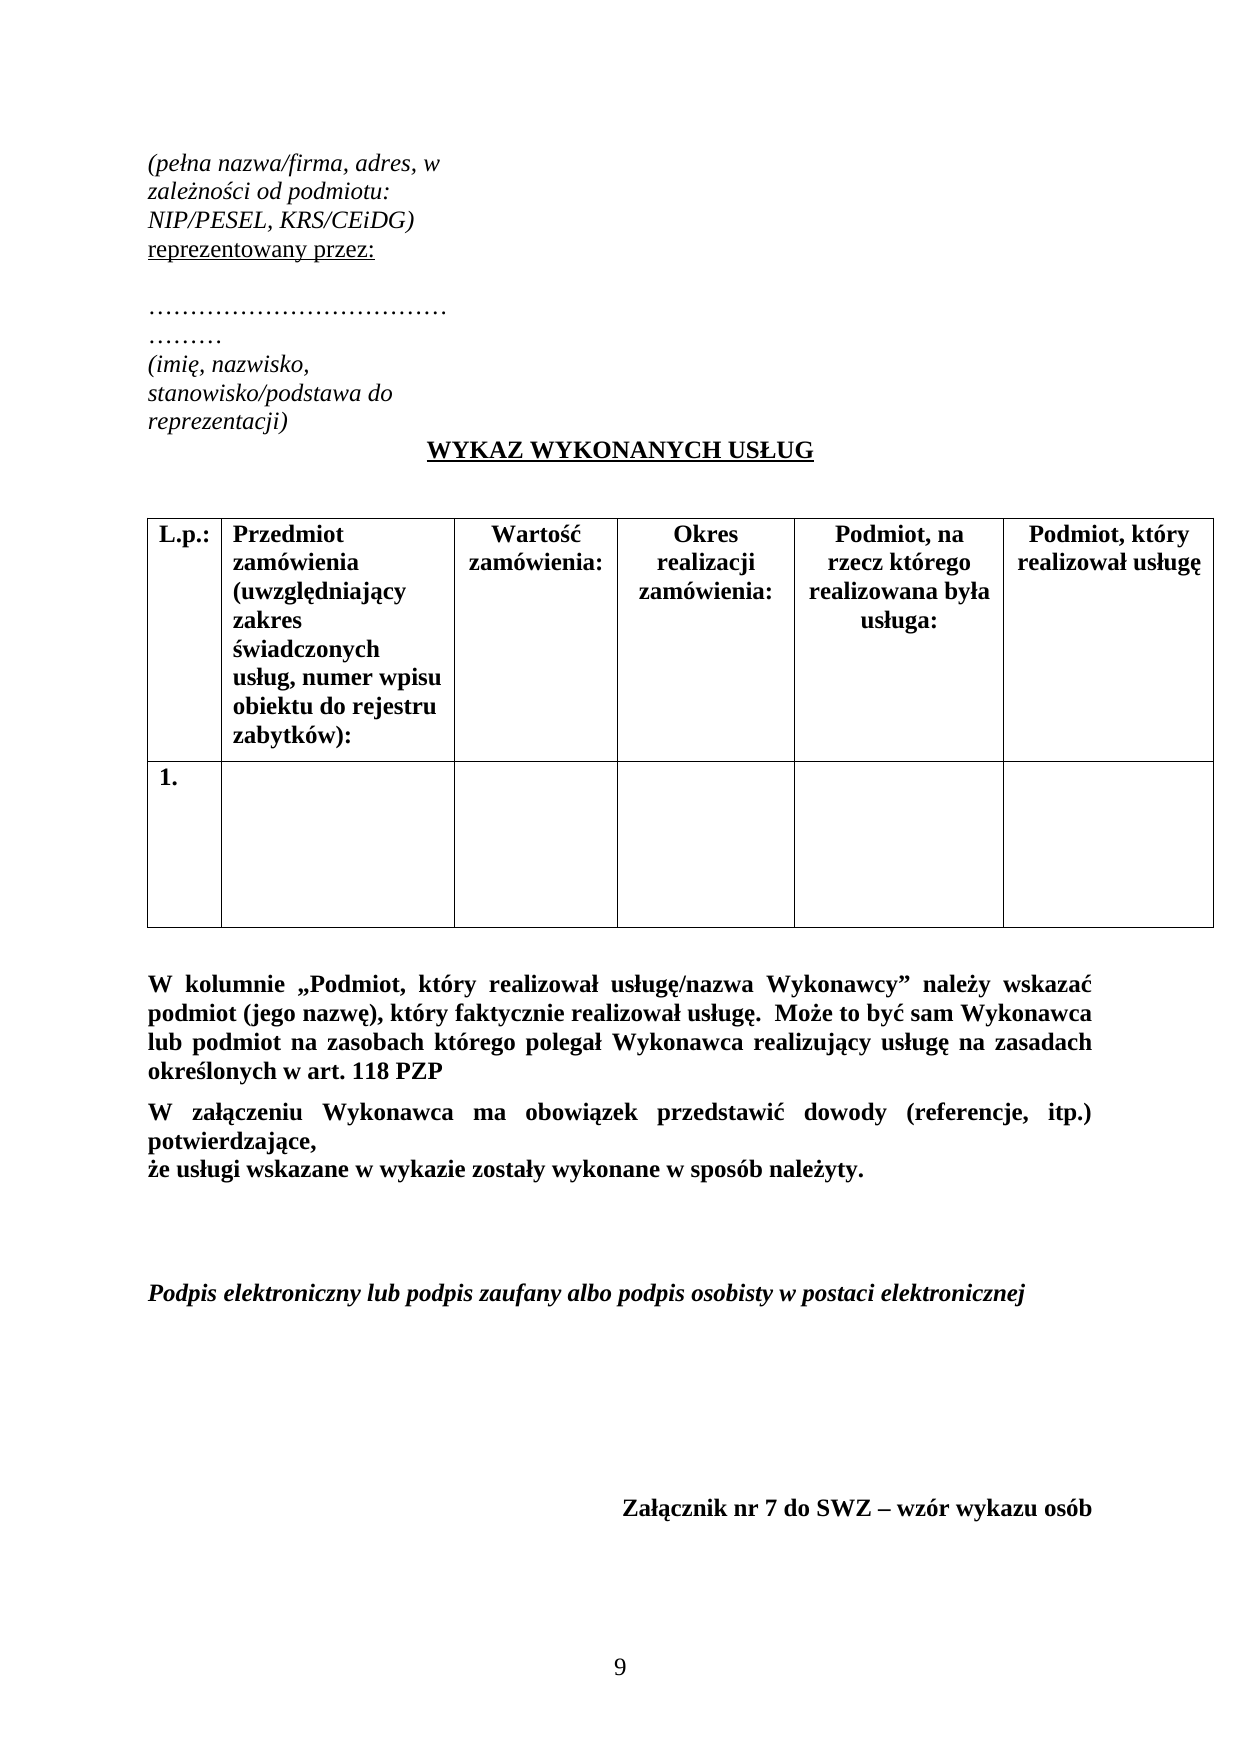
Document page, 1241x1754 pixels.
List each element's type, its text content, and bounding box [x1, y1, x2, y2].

table_cell [795, 762, 1003, 927]
text Załącznik nr 7 do SWZ – wzór wykazu osób [148, 1493, 1093, 1522]
table_cell [618, 762, 794, 927]
text Podpis elektroniczny lub podpis zaufany albo podpis osobisty w postaci elektronicznej [148, 1278, 1093, 1307]
table_header Wartość zamówienia: [455, 519, 617, 761]
table_header L.p.: [148, 519, 221, 761]
text (pełna nazwa/firma, adres, w zależności od podmiotu: NIP/PESEL, KRS/CEiDG) [148, 148, 472, 234]
table_cell 1. [148, 762, 221, 927]
table_cell [1004, 762, 1213, 927]
table_header Przedmiot zamówienia (uwzględniający zakres świadczonych usług, numer wpisu obiektu do rejestru zabytków): [222, 519, 454, 761]
text (imię, nazwisko, stanowisko/podstawa do reprezentacji) [148, 349, 472, 435]
table_header Podmiot, na rzecz którego realizowana była usługa: [795, 519, 1003, 761]
table_cell [455, 762, 617, 927]
text W załączeniu Wykonawca ma obowiązek przedstawić dowody (referencje, itp.) potwierdzające, że usługi wskazane w wykazie zostały wykonane w sposób należyty. [148, 1097, 1093, 1183]
text WYKAZ WYKONANYCH USŁUG [148, 435, 1093, 464]
table_header Podmiot, który realizował usługę [1004, 519, 1213, 761]
text W kolumnie „Podmiot, który realizował usługę/nazwa Wykonawcy” należy wskazać podmiot (jego nazwę), który faktycznie realizował usługę. Może to być sam Wykonawca lub podmiot na zasobach którego polegał Wykonawca realizujący usługę na zasadach określonych w art. 118 PZP [148, 969, 1093, 1084]
table_cell [222, 762, 454, 927]
text reprezentowany przez: [148, 234, 1093, 263]
table_header Okres realizacji zamówienia: [618, 519, 794, 761]
text ……………………………………… [148, 291, 472, 349]
